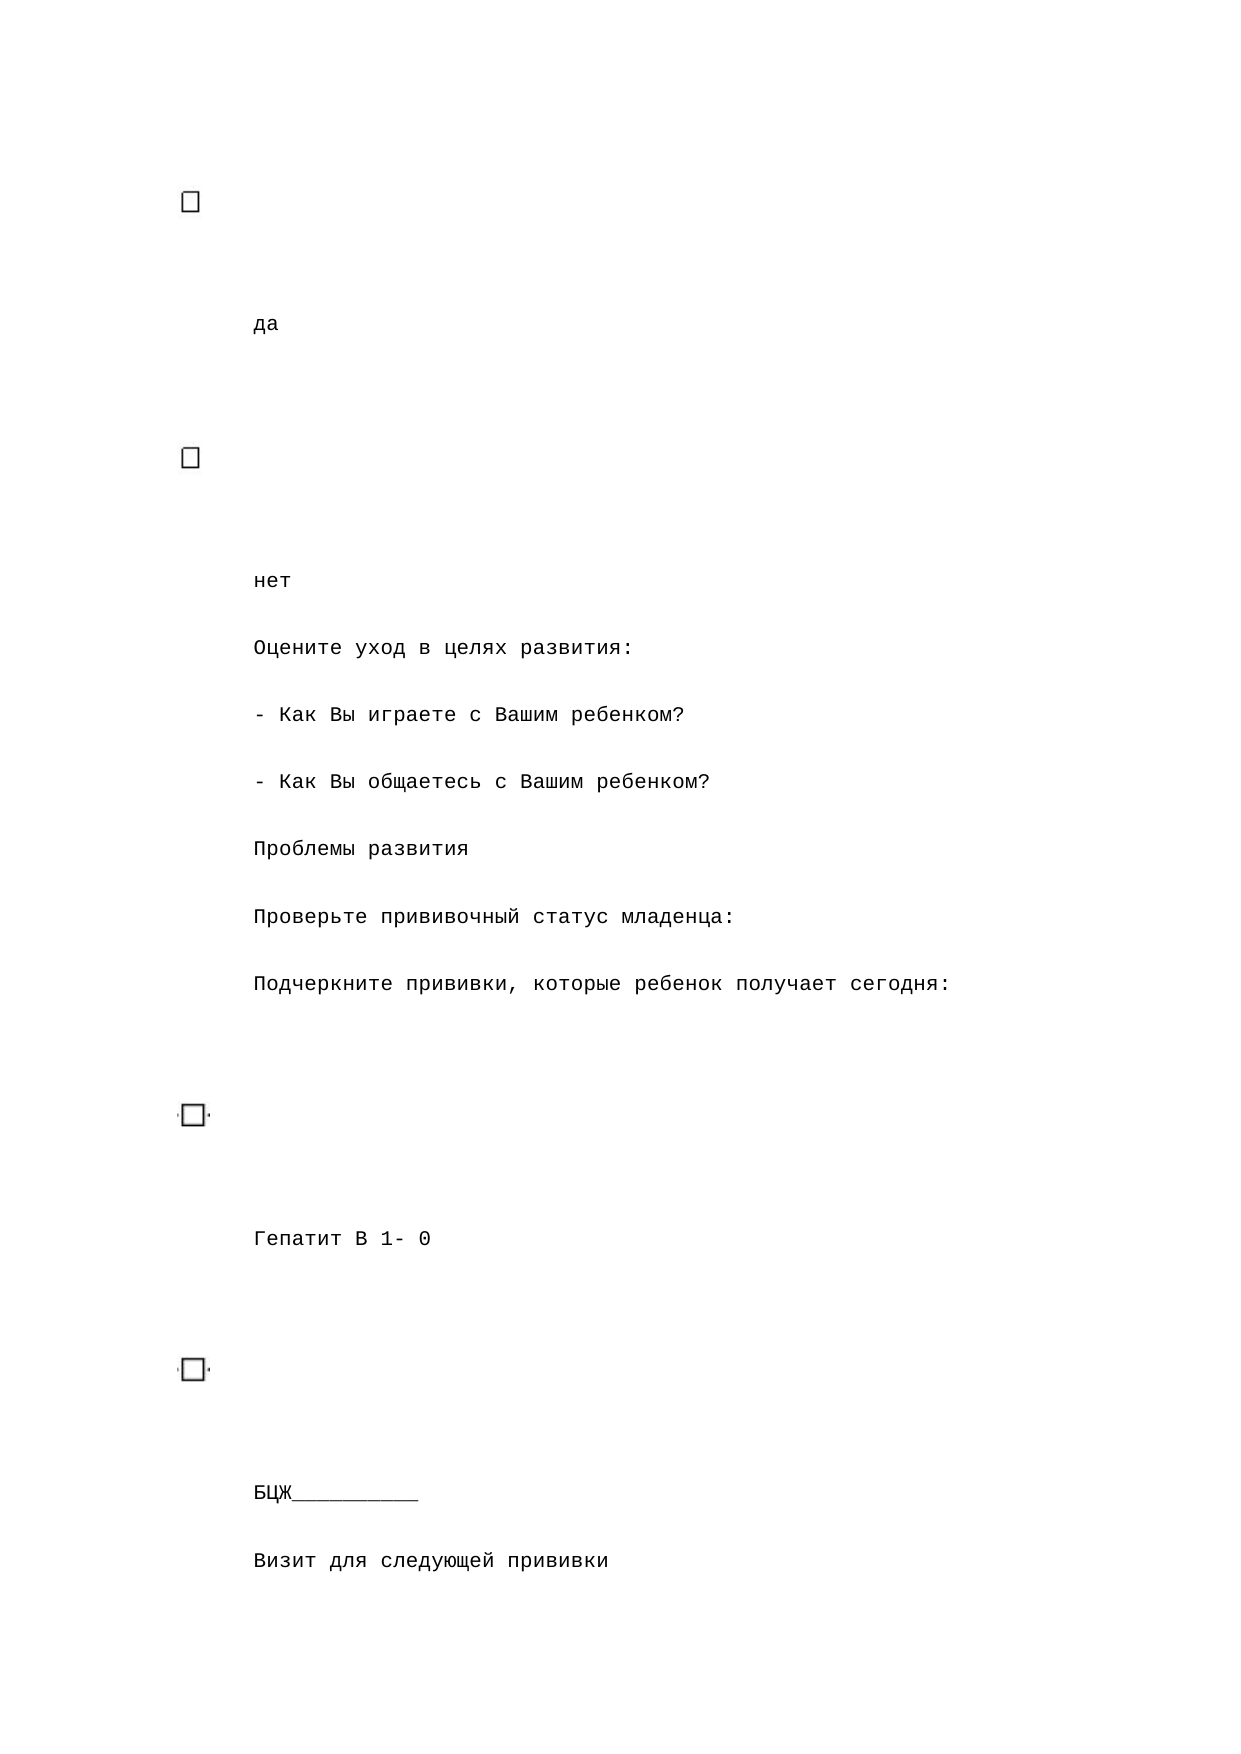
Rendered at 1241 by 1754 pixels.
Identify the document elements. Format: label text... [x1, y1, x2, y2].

text Проверьте прививочный статус младенца: [177, 899, 1152, 929]
picture [177, 185, 206, 219]
text БЦЖ__________ [177, 1476, 1152, 1506]
text - Как Вы общаетесь с Вашим ребенком? [177, 765, 1152, 795]
text Визит для следующей прививки [177, 1543, 1152, 1573]
text Подчеркните прививки, которые ребенок получает сегодня: [177, 967, 1152, 996]
text Проблемы развития [177, 832, 1152, 862]
text Оцените уход в целях развития: [177, 631, 1152, 661]
picture [177, 1356, 210, 1388]
text нет [177, 564, 1152, 593]
picture [177, 1101, 210, 1133]
text да [177, 307, 1152, 337]
text - Как Вы играете с Вашим ребенком? [177, 698, 1152, 728]
picture [177, 441, 206, 475]
text Гепатит В 1- 0 [177, 1222, 1152, 1251]
